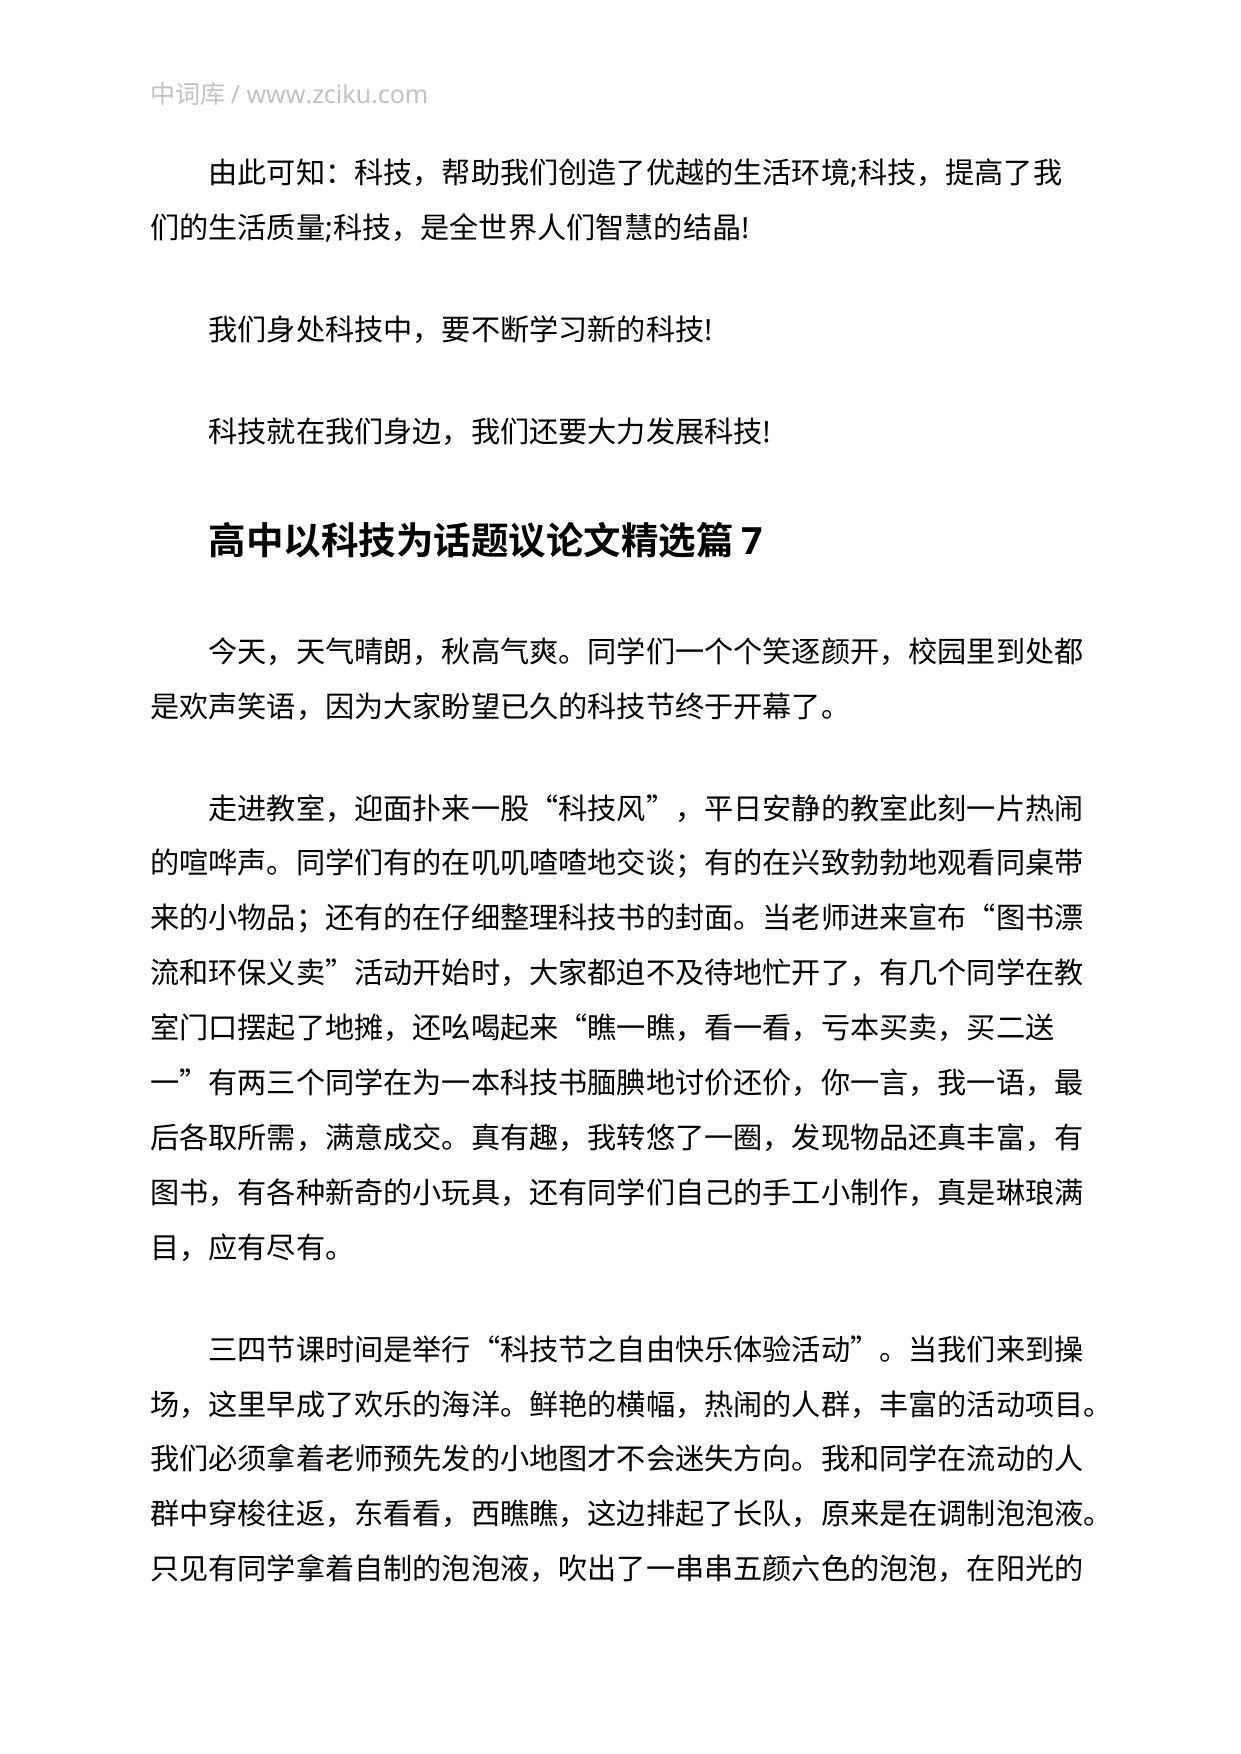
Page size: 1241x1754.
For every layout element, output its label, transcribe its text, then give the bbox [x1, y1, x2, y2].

text 高中以科技为话题议论文精选篇7 [150, 511, 1090, 565]
text 走进教室，迎面扑来一股“科技风”，平日安静的教室此刻一片热闹的喧哗声。同学们有的在叽叽喳喳地交谈；有的在兴致勃勃地观看同桌带来的小物品；还有的在仔细整理科技书的封面。当老师进来宣布“图书漂流和环保义卖”活动开始时，大家都迫不及待地忙开了，有几个同学在教室门口摆起了地摊，还吆喝起来“瞧一瞧，看一看，亏本买卖，买二送一”有两三个同学在为一本科技书腼腆地讨价还价，你一言，我一语，最后各取所需，满意成交。真有趣，我转悠了一圈，发现物品还真丰富，有图书，有各种新奇的小玩具，还有同学们自己的手工小制作，真是琳琅满目，应有尽有。 [150, 785, 1090, 1267]
text 今天，天气晴朗，秋高气爽。同学们一个个笑逐颜开，校园里到处都是欢声笑语，因为大家盼望已久的科技节终于开幕了。 [150, 628, 1090, 726]
text 我们身处科技中，要不断学习新的科技! [150, 307, 1090, 349]
text 由此可知：科技，帮助我们创造了优越的生活环境;科技，提高了我们的生活质量;科技，是全世界人们智慧的结晶! [150, 150, 1090, 247]
text 科技就在我们身边，我们还要大力发展科技! [150, 409, 1090, 451]
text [150, 1326, 1090, 1588]
